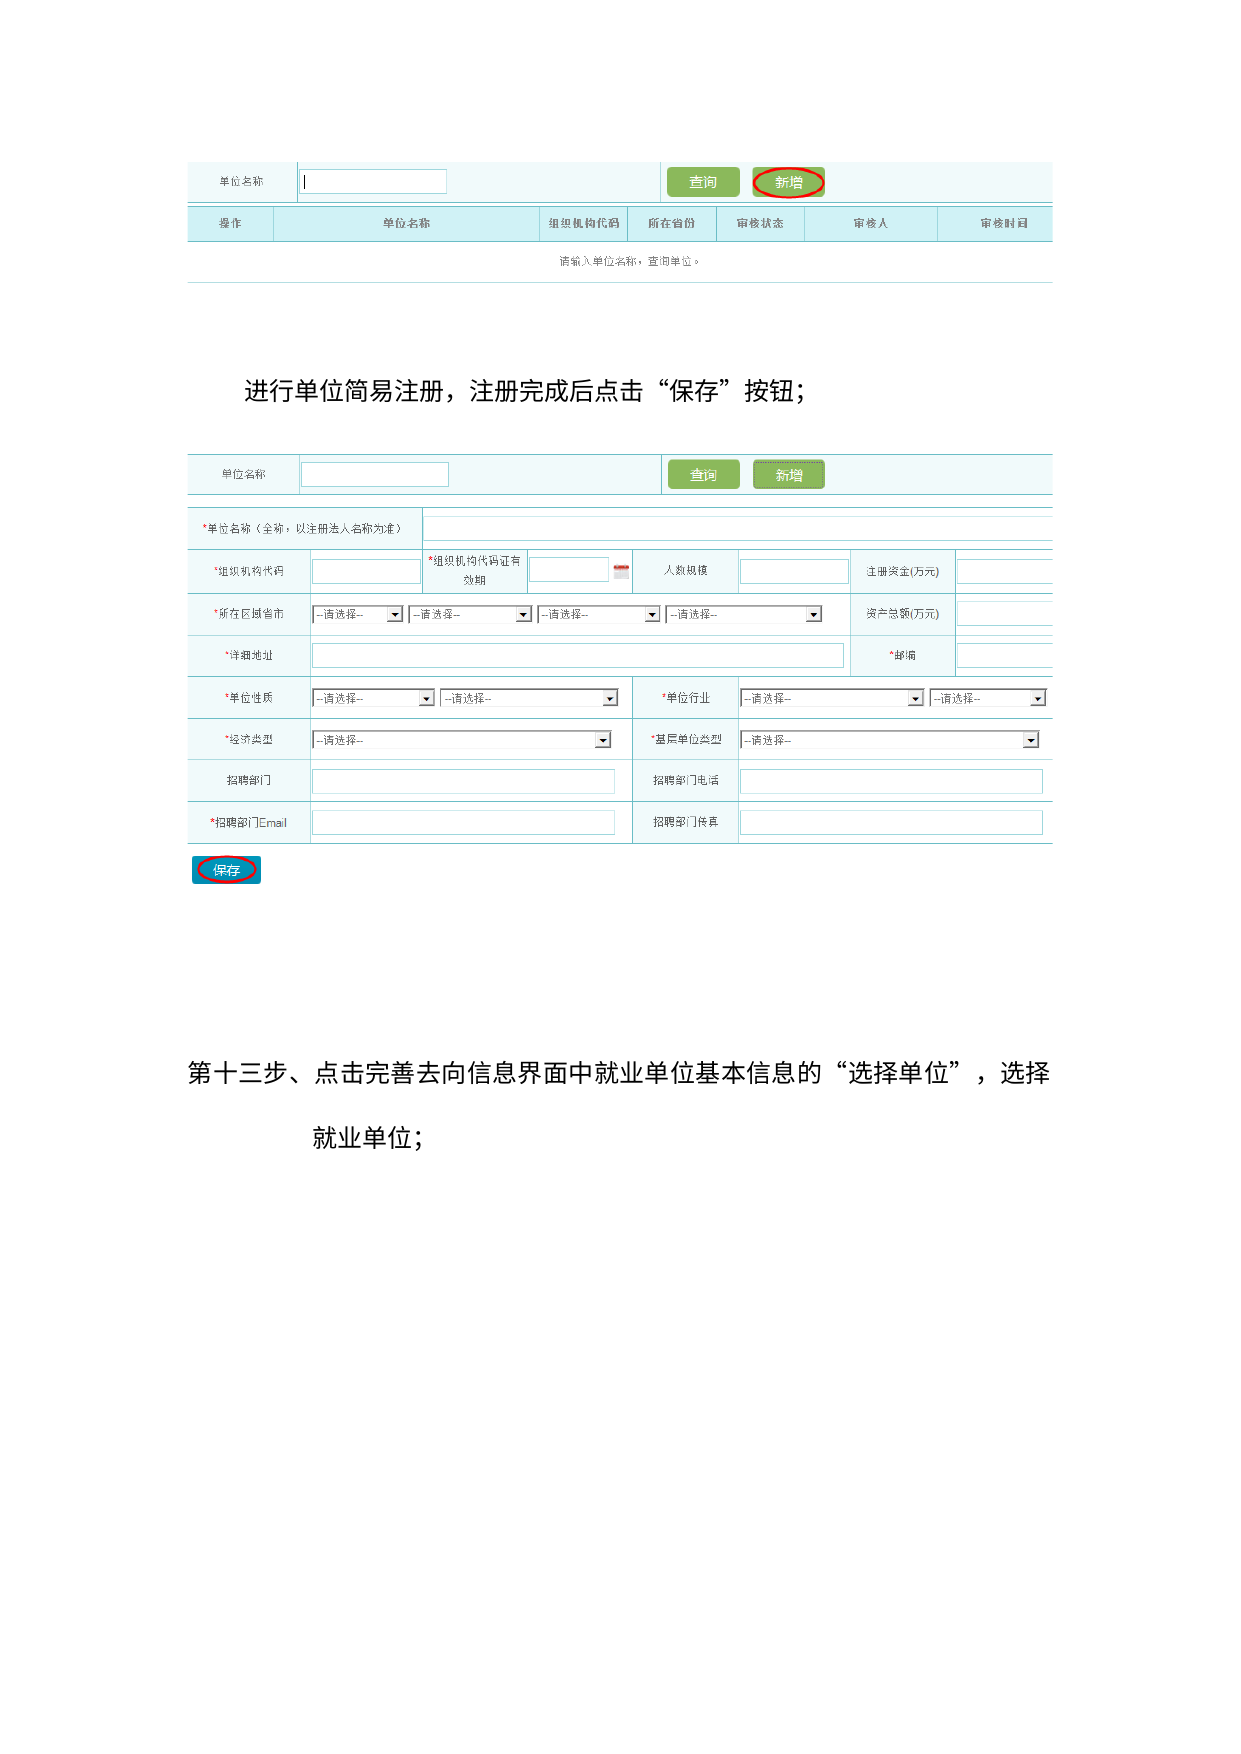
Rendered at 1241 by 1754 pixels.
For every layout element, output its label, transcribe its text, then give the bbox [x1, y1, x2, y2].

text 第十三步、点击完善去向信息界面中就业单位基本信息的“选择单位”，选择就业单位； [187, 1039, 1053, 1169]
picture [187, 162, 1053, 301]
picture [187, 454, 1053, 896]
text 进行单位简易注册，注册完成后点击“保存”按钮； [187, 357, 1053, 422]
